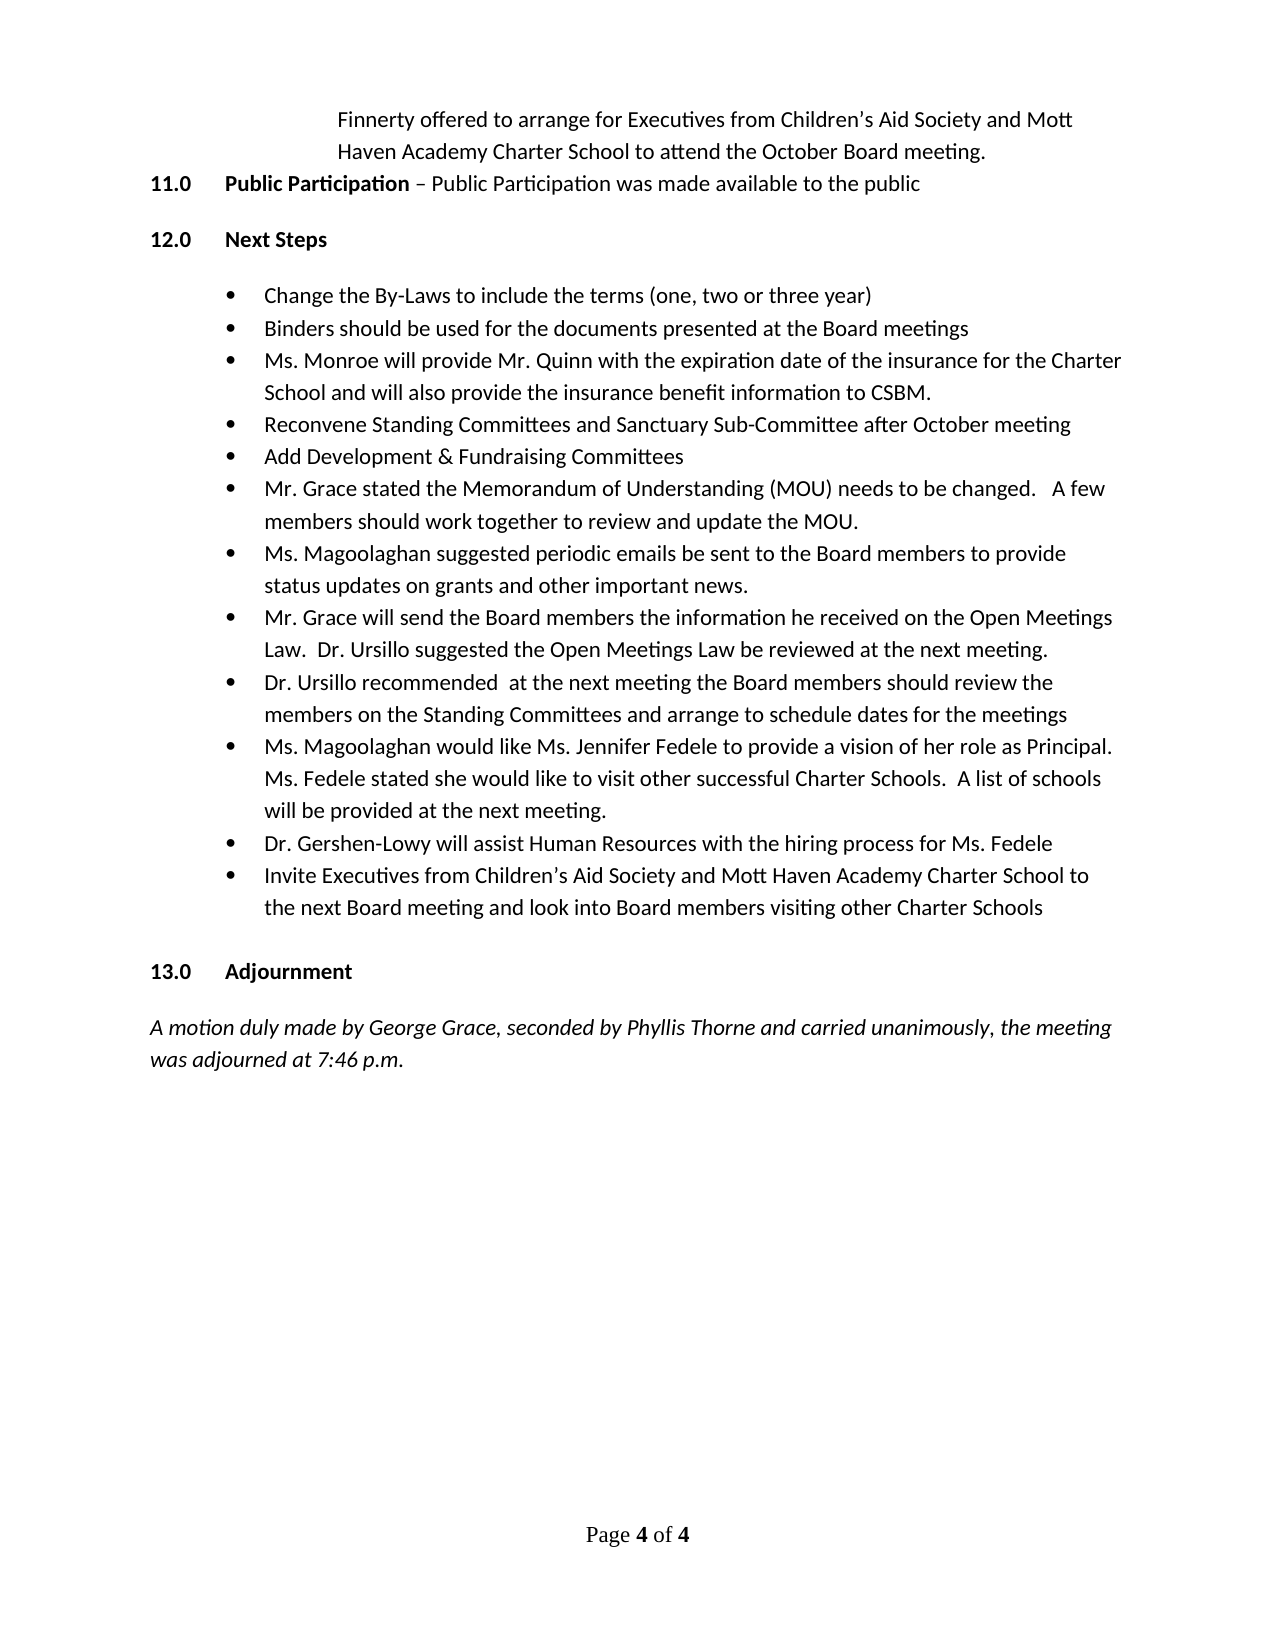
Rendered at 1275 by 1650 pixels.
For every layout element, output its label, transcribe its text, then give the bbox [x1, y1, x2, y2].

list Public Participation – Public Participation was made available to the public [150, 169, 1125, 197]
text A motion duly made by George Grace, seconded b Phyllis Thorne and carried unanimously, the meeting was adjourned at p.m. [150, 1013, 1125, 1074]
list Adjournment [150, 957, 1125, 985]
